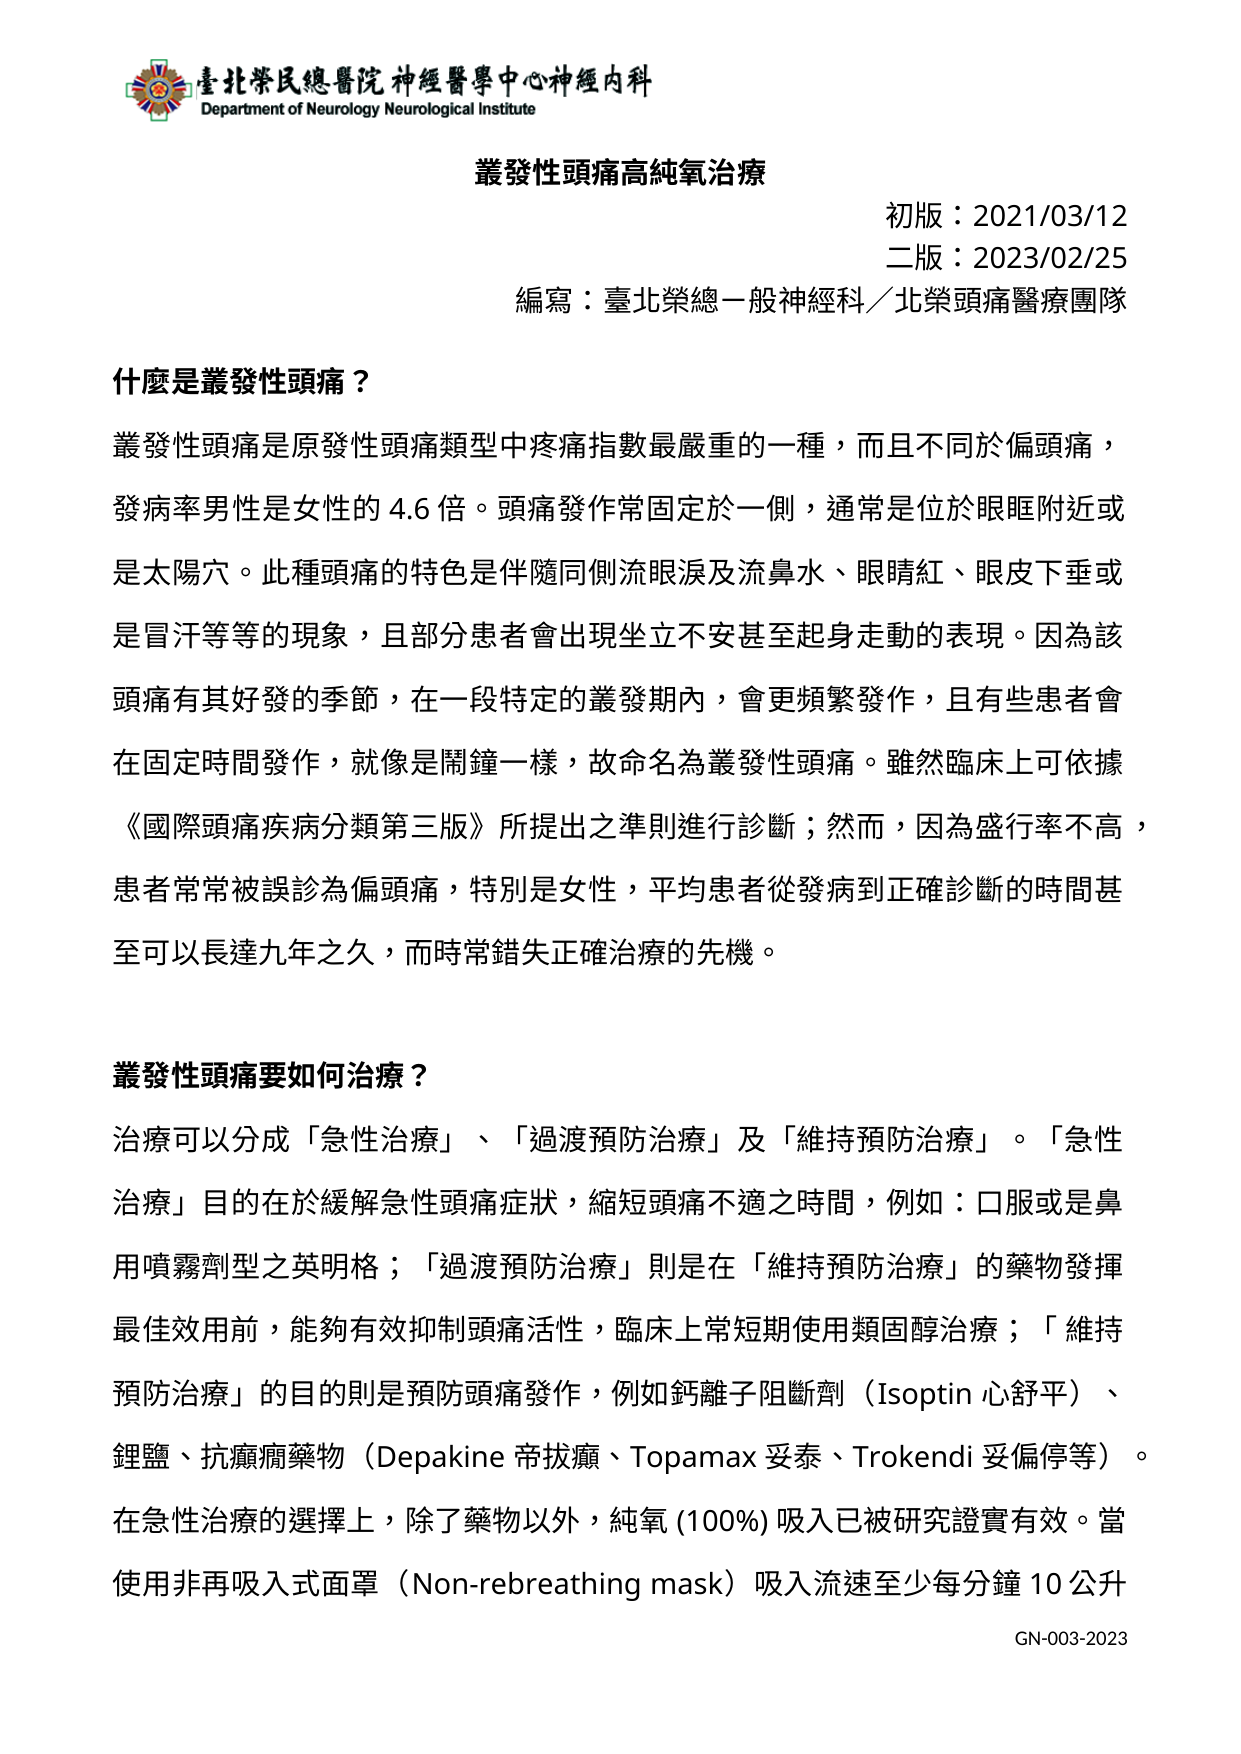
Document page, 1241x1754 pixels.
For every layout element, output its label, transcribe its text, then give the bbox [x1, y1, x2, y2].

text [112, 1116, 1128, 1603]
text 什麼是叢發性頭痛？ [112, 359, 1128, 401]
text 叢發性頭痛是原發性頭痛類型中疼痛指數最嚴重的一種，而且不同於偏頭痛，發病率男性是女性的4.6倍。頭痛發作常固定於一側，通常是位於眼眶附近或是太陽穴。此種頭痛的特色是伴隨同側流眼淚及流鼻水、眼睛紅、眼皮下垂或是冒汗等等的現象，且部分患者會出現坐立不安甚至起身走動的表現。因為該頭痛有其好發的季節，在一段特定的叢發期內，會更頻繁發作，且有些患者會在固定時間發作，就像是鬧鐘一樣，故命名為叢發性頭痛。雖然臨床上可依據《國際頭痛疾病分類第三版》所提出之準則進行診斷；然而，因為盛行率不高，患者常常被誤診為偏頭痛，特別是女性，平均患者從發病到正確診斷的時間甚至可以長達九年之久，而時常錯失正確治療的先機。 [112, 422, 1128, 972]
subtitle 叢發性頭痛高純氧治療 [112, 150, 1128, 192]
text 叢發性頭痛要如何治療？ [112, 1053, 1128, 1095]
text 二版：2023/02/25 [112, 235, 1128, 277]
picture [112, 59, 653, 122]
text 編寫：臺北榮總ㄧ般神經科／北榮頭痛醫療團隊 [112, 277, 1128, 319]
text 初版：2021/03/12 [112, 192, 1128, 235]
